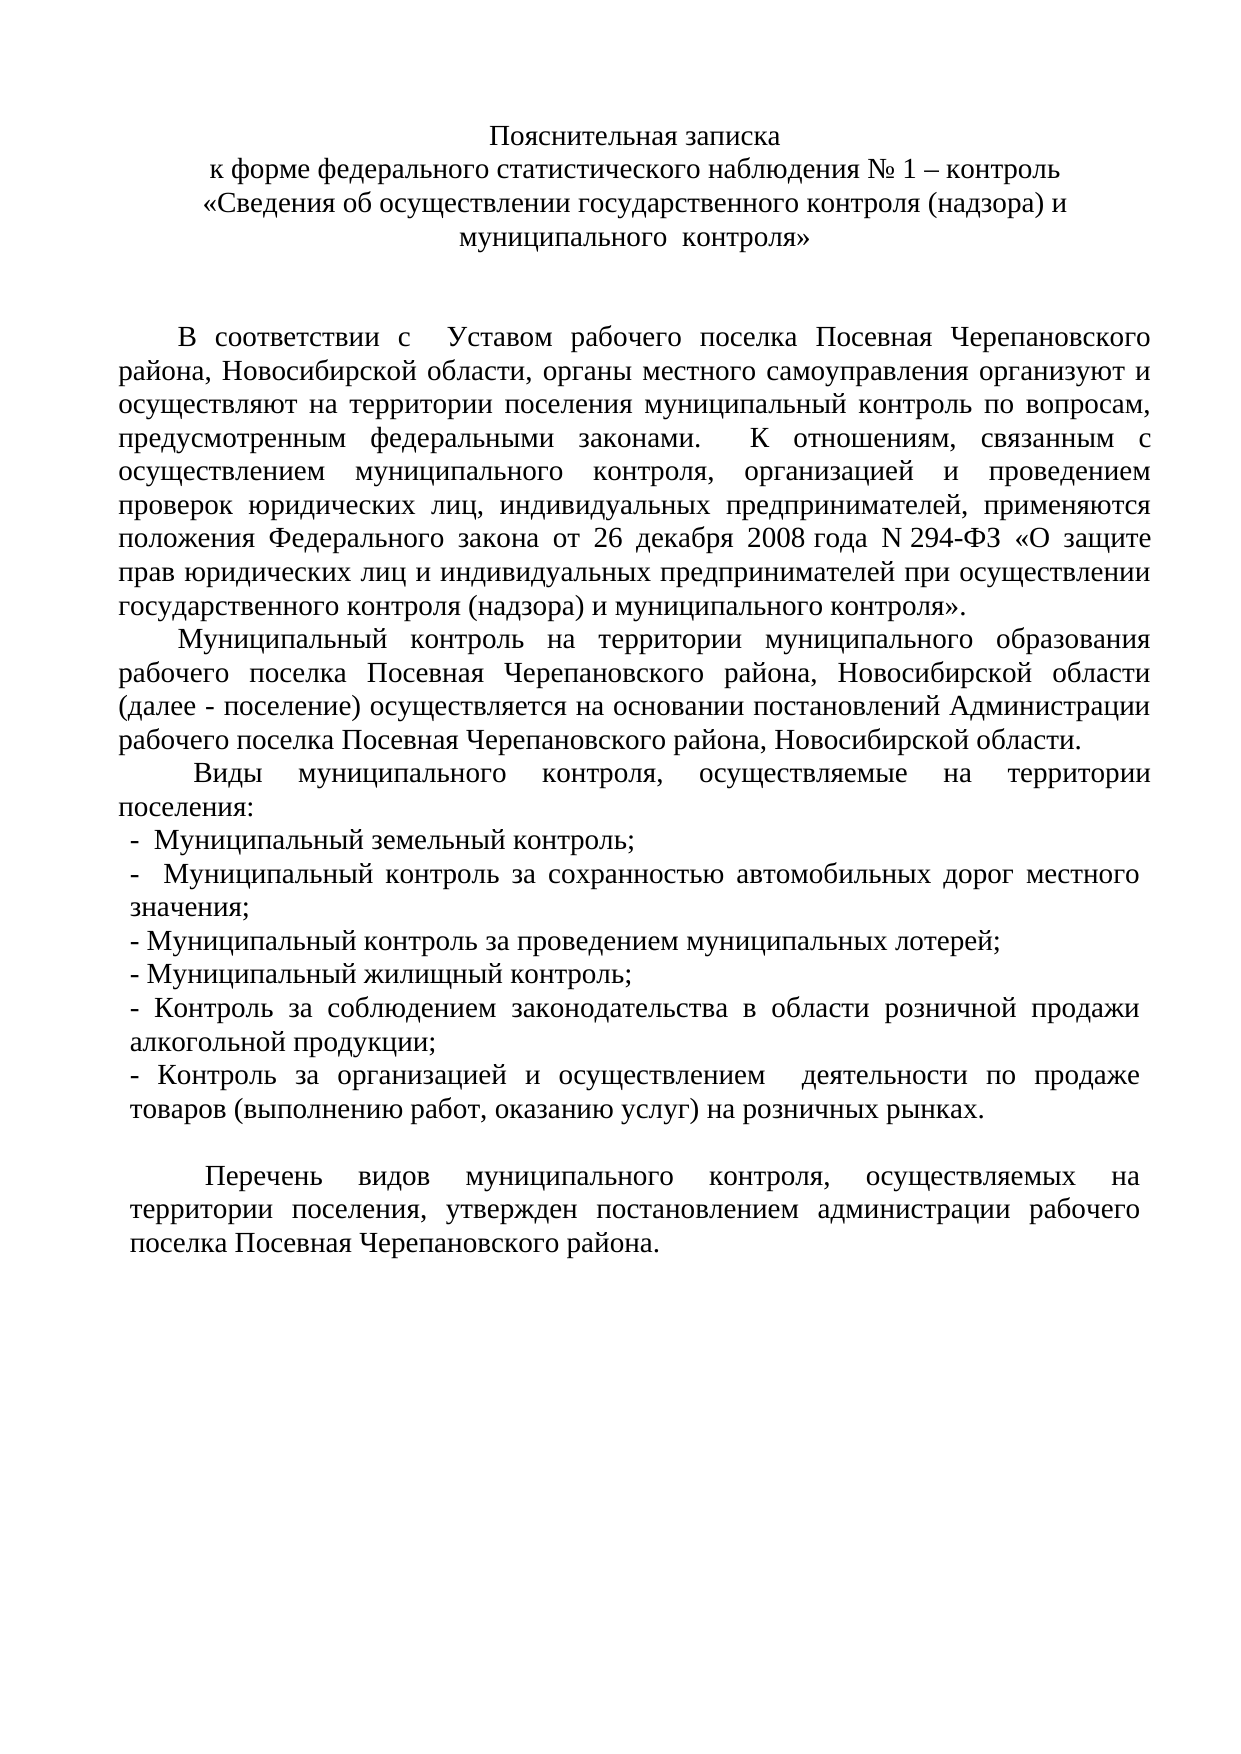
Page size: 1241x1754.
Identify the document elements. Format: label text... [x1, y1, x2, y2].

text Муниципальный контроль на территории муниципального образования рабочего поселка Посевная Черепановского района, Новосибирской области (далее - поселение) осуществляется на основании постановлений Администрации рабочего поселка Посевная Черепановского района, Новосибирской области. [118, 621, 1152, 755]
text Пояснительная записка [118, 118, 1152, 152]
text В соответствии с Уставом рабочего поселка Посевная Черепановского района, Новосибирской области, органы местного самоуправления организуют и осуществляют на территории поселения муниципальный контроль по вопросам, предусмотренным федеральными законами. К отношениям, связанным с осуществлением муниципального контроля, организацией и проведением проверок юридических лиц, индивидуальных предпринимателей, применяются положения Федерального закона от 26 декабря 2008 года N 294-ФЗ «О защите прав юридических лиц и индивидуальных предпринимателей при осуществлении государственного контроля (надзора) и муниципального контроля». [118, 319, 1152, 621]
text Виды муниципального контроля, осуществляемые на территории поселения: [118, 755, 1152, 822]
text «Сведения об осуществлении государственного контроля (надзора) и муниципального контроля» [118, 185, 1152, 252]
table_header - Муниципальный земельный контроль; - Муниципальный контроль за сохранностью автомобильных дорог местного значения; - Муниципальный контроль за проведением муниципальных лотерей; - Муниципальный жилищный контроль; - Контроль за соблюдением законодательства в области розничной продажи алкогольной продукции; - Контроль за организацией и осуществлением деятельности по продаже товаров (выполнению работ, оказанию услуг) на розничных рынках. Перечень видов муниципального контроля, осуществляемых на территории поселения, утвержден постановлением администрации рабочего поселка Посевная Черепановского района. [118, 823, 1152, 1487]
text к форме федерального статистического наблюдения № 1 – контроль [118, 152, 1152, 185]
